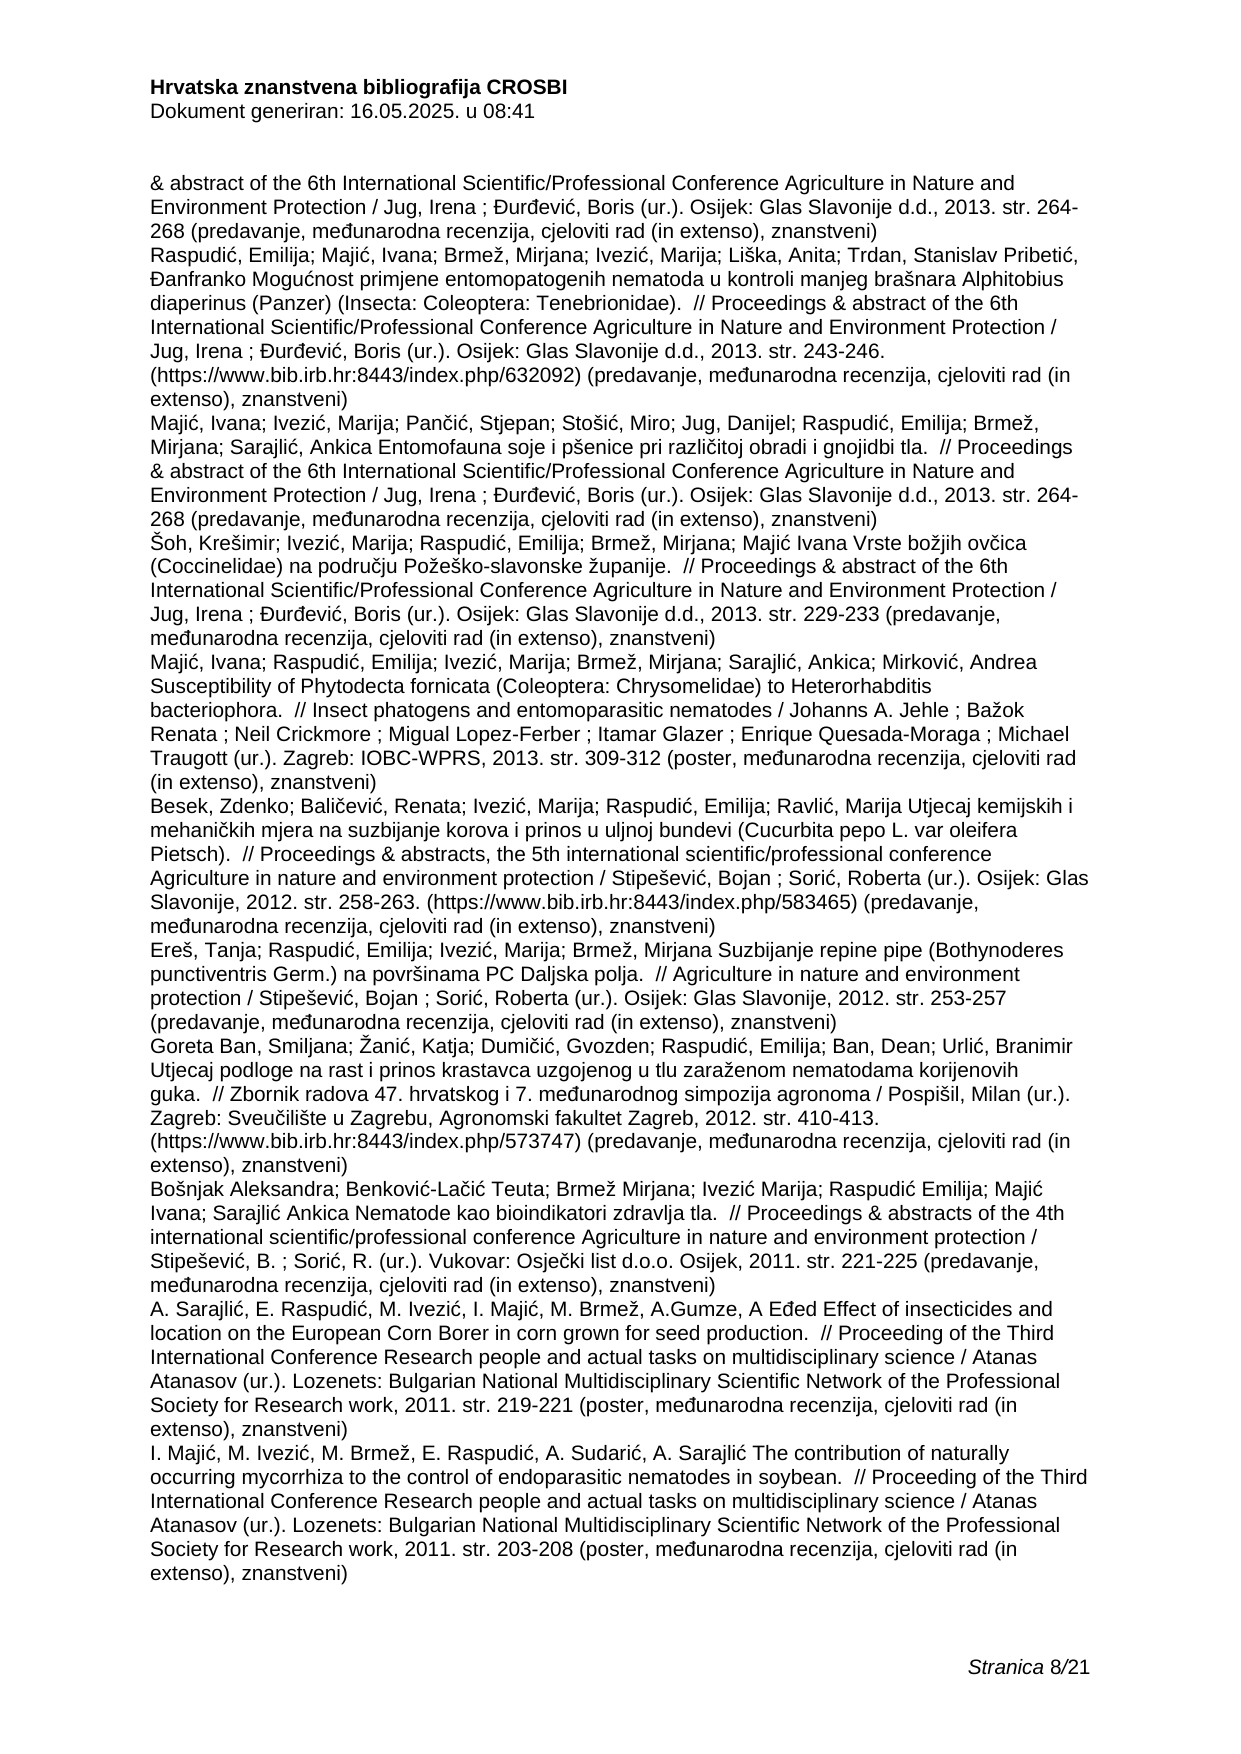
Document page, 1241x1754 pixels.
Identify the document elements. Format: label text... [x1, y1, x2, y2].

text Raspudić, Emilija; Majić, Ivana; Brmež, Mirjana; Ivezić, Marija; Liška, Anita; Trdan, Stanislav Pribetić, Đanfranko [150, 243, 1090, 411]
text Bošnjak Aleksandra; Benković-Lačić Teuta; Brmež Mirjana; Ivezić Marija; Raspudić Emilija; Majić Ivana; Sarajlić Ankica [150, 1177, 1090, 1297]
text Goreta Ban, Smiljana; Žanić, Katja; Dumičić, Gvozden; Raspudić, Emilija; Ban, Dean; Urlić, Branimir [150, 1033, 1090, 1177]
text Šoh, Krešimir; Ivezić, Marija; Raspudić, Emilija; Brmež, Mirjana; Majić Ivana [150, 530, 1090, 650]
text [150, 171, 1090, 243]
text I. Majić, M. Ivezić, M. Brmež, E. Raspudić, A. Sudarić, A. Sarajlić [150, 1441, 1090, 1584]
text Besek, Zdenko; Baličević, Renata; Ivezić, Marija; Raspudić, Emilija; Ravlić, Marija [150, 794, 1090, 938]
text Ereš, Tanja; Raspudić, Emilija; Ivezić, Marija; Brmež, Mirjana [150, 938, 1090, 1033]
text Majić, Ivana; Raspudić, Emilija; Ivezić, Marija; Brmež, Mirjana; Sarajlić, Ankica; Mirković, Andrea [150, 650, 1090, 794]
text A. Sarajlić, E. Raspudić, M. Ivezić, I. Majić, M. Brmež, A.Gumze, A Eđed [150, 1297, 1090, 1441]
text Majić, Ivana; Ivezić, Marija; Pančić, Stjepan; Stošić, Miro; Jug, Danijel; Raspudić, Emilija; Brmež, Mirjana; Sarajlić, Ankica [150, 411, 1090, 530]
